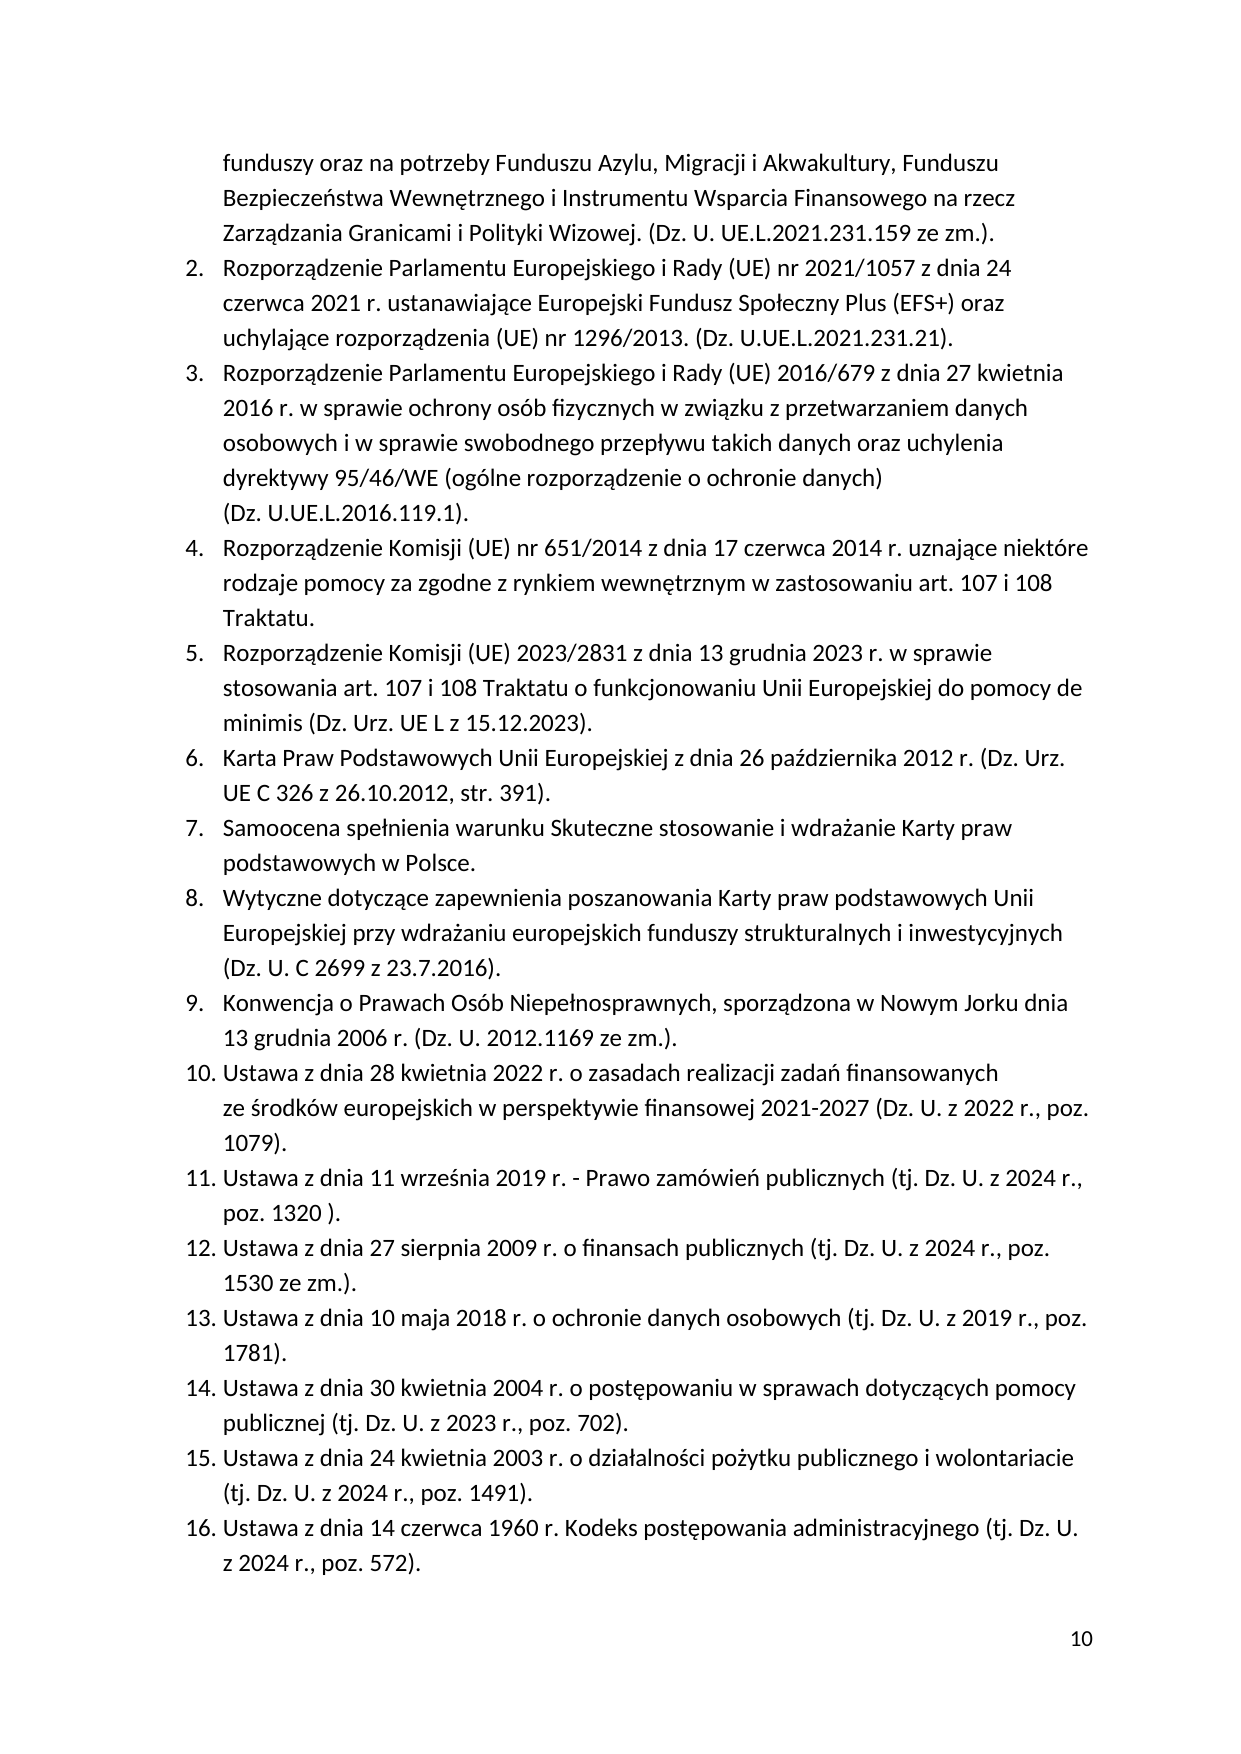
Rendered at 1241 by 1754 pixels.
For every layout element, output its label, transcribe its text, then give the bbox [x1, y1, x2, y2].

list Ustawa z dnia 30 kwietnia 2004 r. o postępowaniu w sprawach dotyczących pomocy publicznej (tj. Dz. U. z 2023 r., poz. 702). [185, 1373, 1093, 1438]
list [185, 148, 1093, 248]
list Ustawa z dnia 10 maja 2018 r. o ochronie danych osobowych (tj. Dz. U. z 2019 r., poz. 1781). [185, 1303, 1093, 1368]
list ze środków europejskich w perspektywie finansowej 2021-2027 (Dz. U. z 2022 r., poz. 1079). [223, 1093, 1093, 1158]
list Ustawa z dnia 14 czerwca 1960 r. Kodeks postępowania administracyjnego (tj. Dz. U. z 2024 r., poz. 572). [185, 1513, 1093, 1578]
list Konwencja o Prawach Osób Niepełnosprawnych, sporządzona w Nowym Jorku dnia 13 grudnia 2006 r. (Dz. U. 2012.1169 ze zm.). [185, 988, 1093, 1053]
list Karta Praw Podstawowych Unii Europejskiej z dnia 26 października 2012 r. (Dz. Urz. UE C 326 z 26.10.2012, str. 391). [185, 743, 1093, 808]
list Samoocena spełnienia warunku Skuteczne stosowanie i wdrażanie Karty praw podstawowych w Polsce. [185, 813, 1093, 878]
list Rozporządzenie Komisji (UE) 2023/2831 z dnia 13 grudnia 2023 r. w sprawie stosowania art. 107 i 108 Traktatu o funkcjonowaniu Unii Europejskiej do pomocy de minimis (Dz. Urz. UE L z 15.12.2023). [185, 638, 1093, 738]
list Ustawa z dnia 11 września 2019 r. - Prawo zamówień publicznych (tj. Dz. U. z 2024 r., poz. 1320 ). [185, 1163, 1093, 1228]
list Rozporządzenie Parlamentu Europejskiego i Rady (UE) 2016/679 z dnia 27 kwietnia 2016 r. w sprawie ochrony osób fizycznych w związku z przetwarzaniem danych osobowych i w sprawie swobodnego przepływu takich danych oraz uchylenia dyrektywy 95/46/WE (ogólne rozporządzenie o ochronie danych) (Dz. U.UE.L.2016.119.1). [185, 358, 1093, 528]
list Wytyczne dotyczące zapewnienia poszanowania Karty praw podstawowych Unii Europejskiej przy wdrażaniu europejskich funduszy strukturalnych i inwestycyjnych (Dz. U. C 2699 z 23.7.2016). [185, 883, 1093, 983]
list Ustawa z dnia 27 sierpnia 2009 r. o finansach publicznych (tj. Dz. U. z 2024 r., poz. 1530 ze zm.). [185, 1233, 1093, 1298]
list Rozporządzenie Parlamentu Europejskiego i Rady (UE) nr 2021/1057 z dnia 24 czerwca 2021 r. ustanawiające Europejski Fundusz Społeczny Plus (EFS+) oraz uchylające rozporządzenia (UE) nr 1296/2013. (Dz. U.UE.L.2021.231.21). [185, 253, 1093, 353]
list Rozporządzenie Komisji (UE) nr 651/2014 z dnia 17 czerwca 2014 r. uznające niektóre rodzaje pomocy za zgodne z rynkiem wewnętrznym w zastosowaniu art. 107 i 108 Traktatu. [185, 533, 1093, 633]
list Ustawa z dnia 28 kwietnia 2022 r. o zasadach realizacji zadań finansowanych [185, 1058, 1093, 1088]
list Ustawa z dnia 24 kwietnia 2003 r. o działalności pożytku publicznego i wolontariacie (tj. Dz. U. z 2024 r., poz. 1491). [185, 1443, 1093, 1508]
